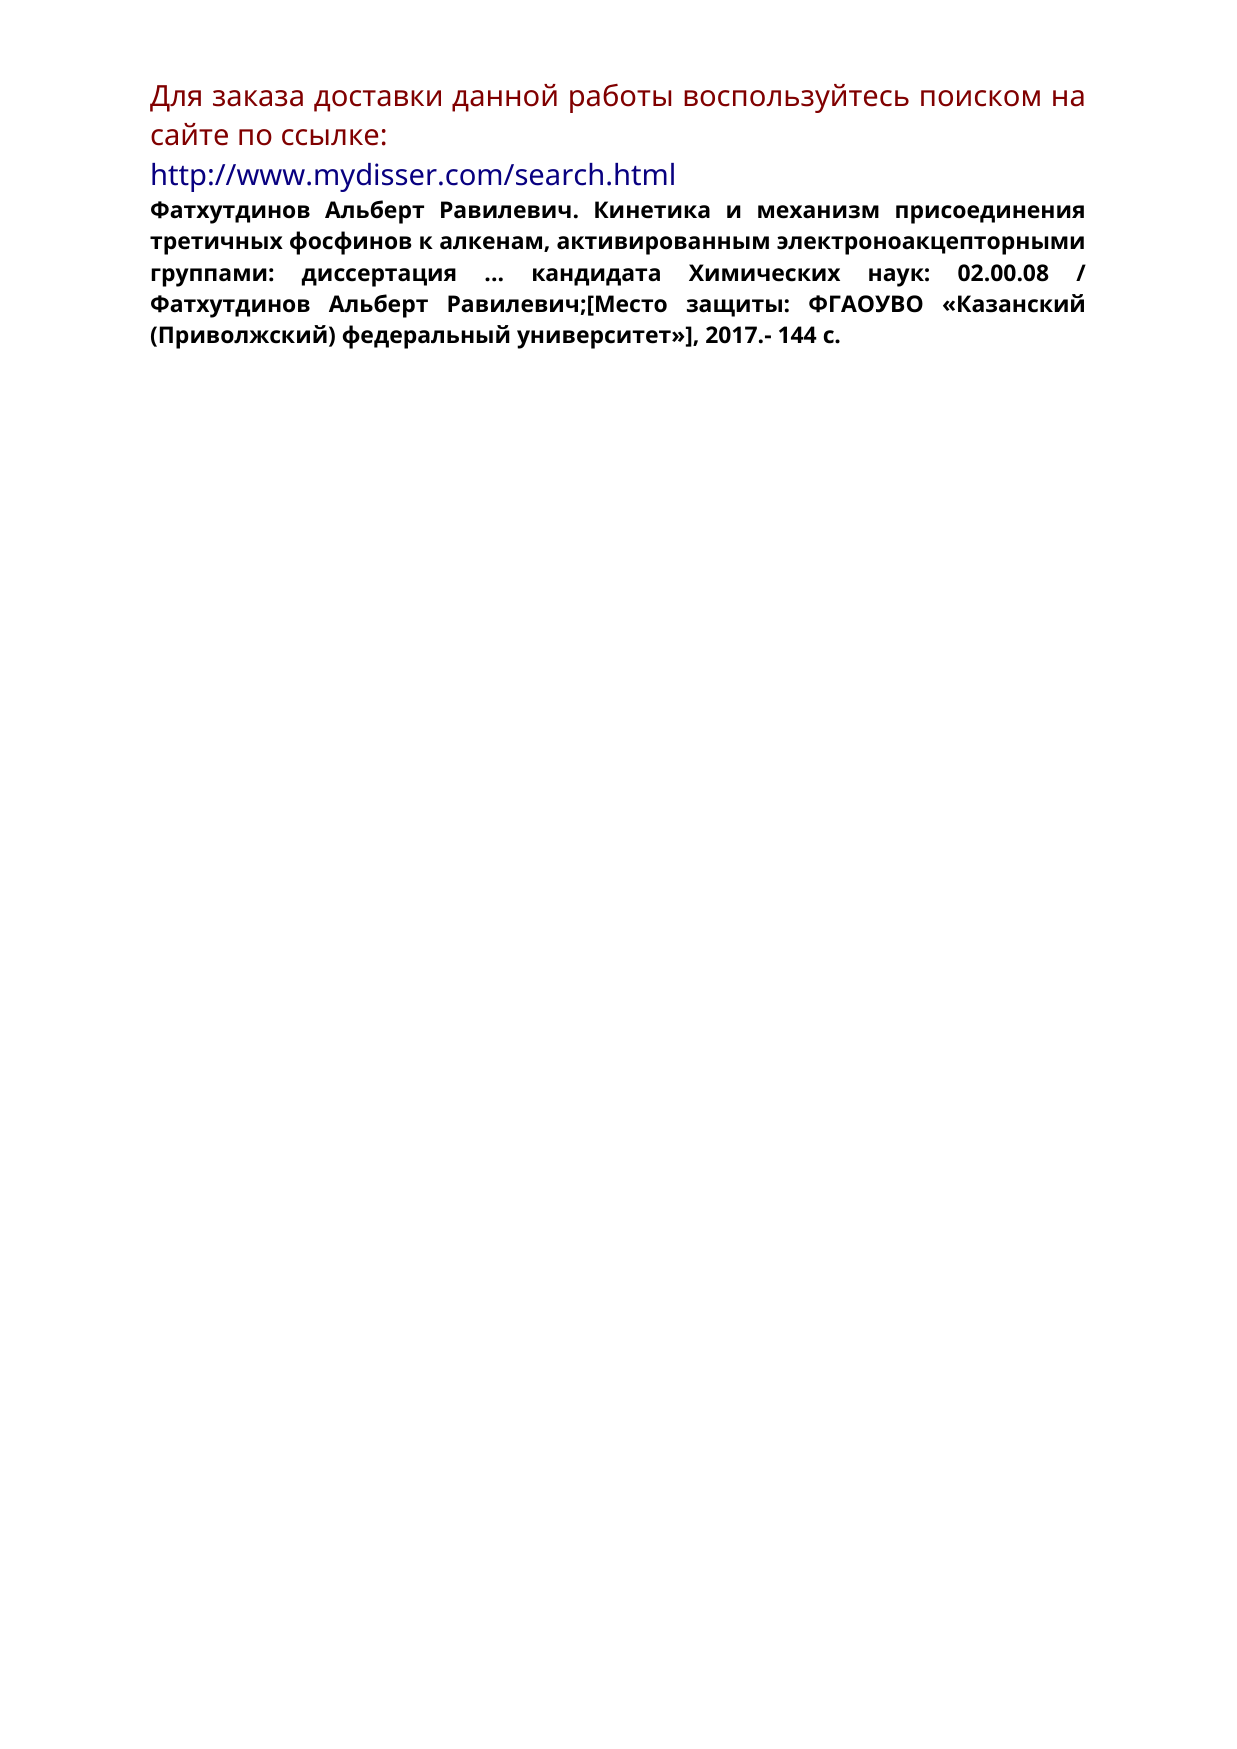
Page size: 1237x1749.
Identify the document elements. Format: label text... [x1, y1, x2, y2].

text Фатхутдинов Альберт Равилевич. Кинетика и механизм присоединения третичных фосфинов к алкенам, активированным электроноакцепторными группами: диссертация ... кандидата Химических наук: 02.00.08 / Фатхутдинов Альберт Равилевич;[Место защиты: ФГАОУВО «Казанский (Приволжский) федеральный университет»], 2017.- 144 с. [150, 194, 1086, 350]
